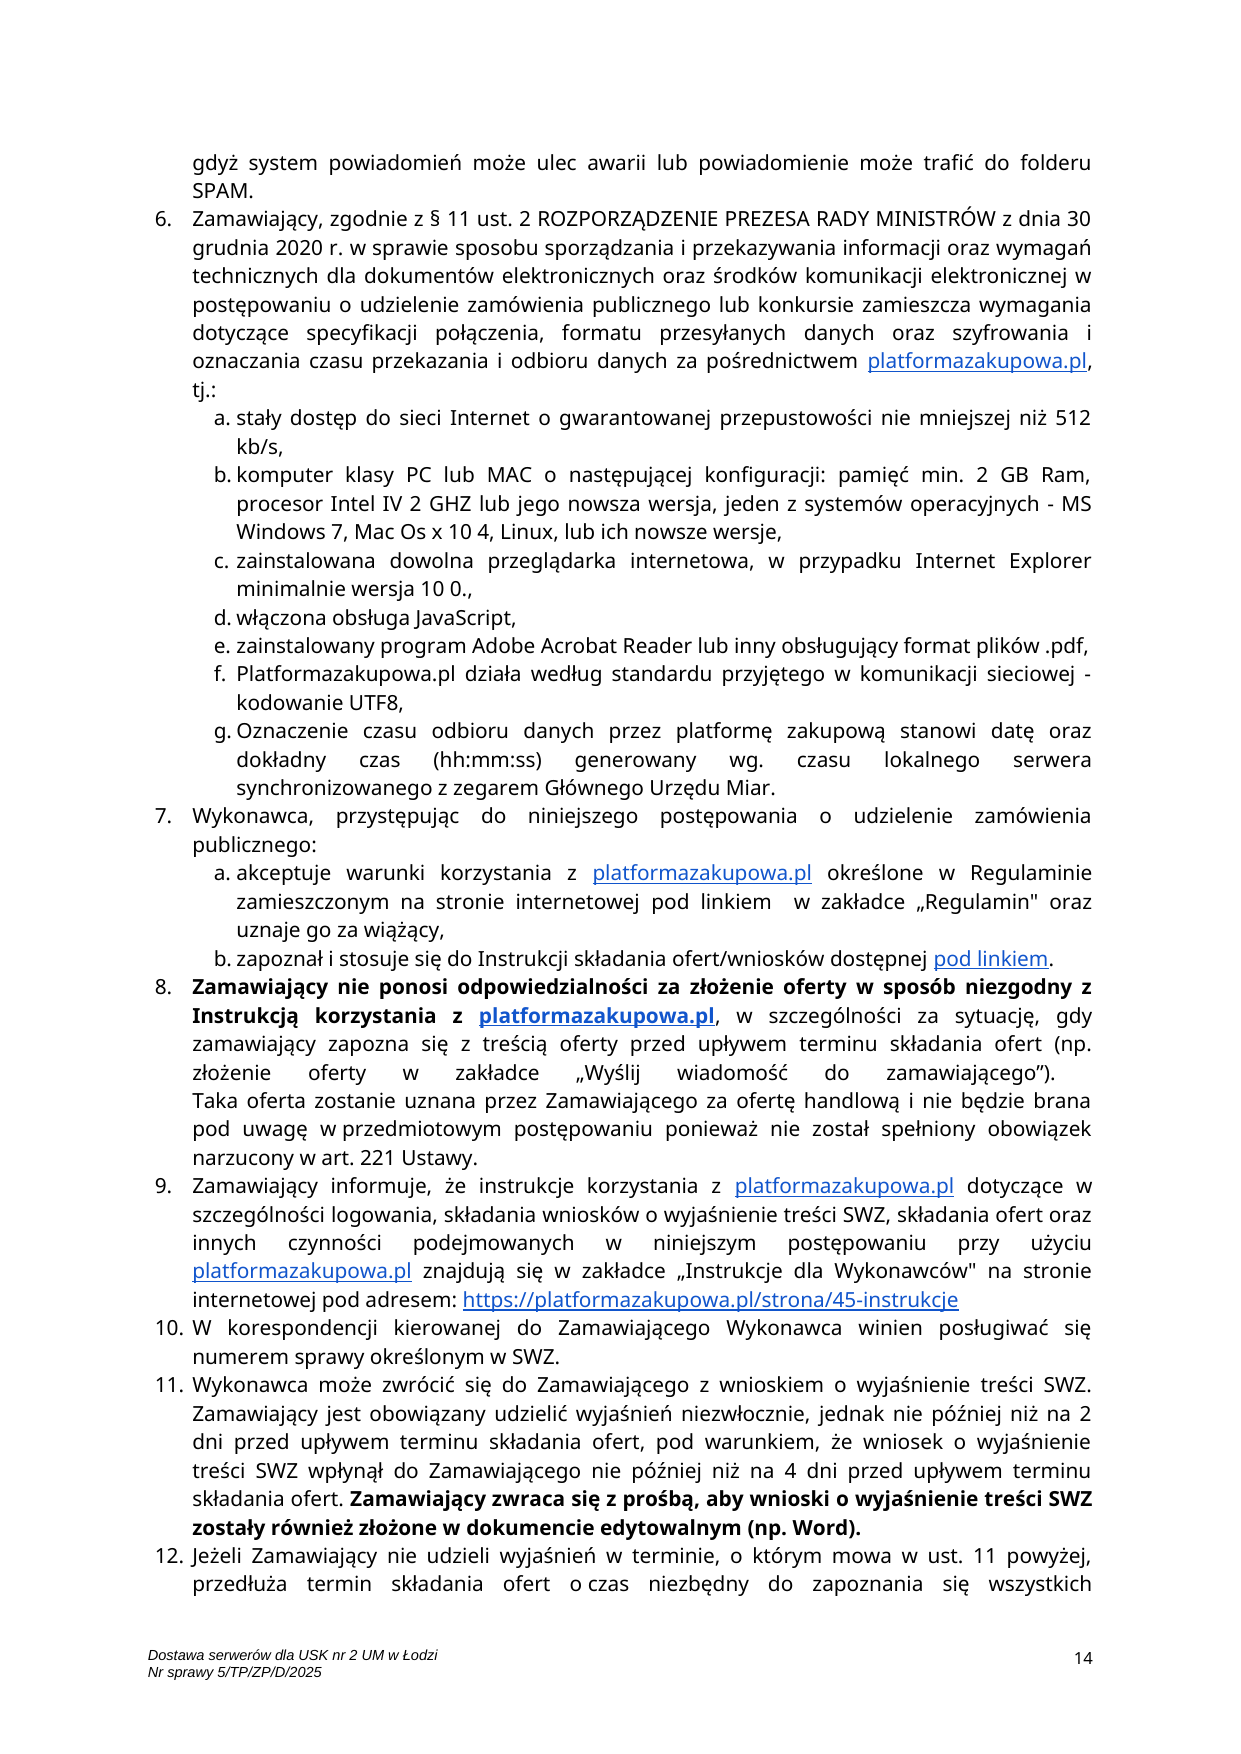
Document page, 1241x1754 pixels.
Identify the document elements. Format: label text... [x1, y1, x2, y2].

list W korespondencji kierowanej do Zamawiającego Wykonawca winien posługiwać się numerem sprawy określonym w SWZ. [154, 1313, 1093, 1370]
list stały dostęp do sieci Internet o gwarantowanej przepustowości nie mniejszej niż 512 kb/s, [213, 403, 1093, 460]
list Zamawiający, zgodnie z § 11 ust. 2 ROZPORZĄDZENIE PREZESA RADY MINISTRÓW z dnia 30 grudnia 2020 r. w sprawie sposobu sporządzania i przekazywania informacji oraz wymagań technicznych dla dokumentów elektronicznych oraz środków komunikacji elektronicznej w postępowaniu o udzielenie zamówienia publicznego lub konkursie zamieszcza wymagania dotyczące specyfikacji połączenia, formatu przesyłanych danych oraz szyfrowania i oznaczania czasu przekazania i odbioru danych za pośrednictwem platformazakupowa.pl, tj.: [154, 204, 1093, 403]
list zainstalowany program Adobe Acrobat Reader lub inny obsługujący format plików .pdf, [213, 631, 1093, 659]
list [154, 148, 1093, 204]
list komputer klasy PC lub MAC o następującej konfiguracji: pamięć min. 2 GB Ram, procesor Intel IV 2 GHZ lub jego nowsza wersja, jeden z systemów operacyjnych - MS Windows 7, Mac Os x 10 4, Linux, lub ich nowsze wersje, [213, 460, 1093, 546]
list Zamawiający informuje, że instrukcje korzystania z platformazakupowa.pl dotyczące w szczególności logowania, składania wniosków o wyjaśnienie treści SWZ, składania ofert oraz innych czynności podejmowanych w niniejszym postępowaniu przy użyciu platformazakupowa.pl znajdują się w zakładce „Instrukcje dla Wykonawców" na stronie internetowej pod adresem: https://platformazakupowa.pl/strona/45-instrukcje [154, 1171, 1093, 1313]
list Wykonawca może zwrócić się do Zamawiającego z wnioskiem o wyjaśnienie treści SWZ. Zamawiający jest obowiązany udzielić wyjaśnień niezwłocznie, jednak nie później niż na 2 dni przed upływem terminu składania ofert, pod warunkiem, że wniosek o wyjaśnienie treści SWZ wpłynął do Zamawiającego nie później niż na 4 dni przed upływem terminu składania ofert. Zamawiający zwraca się z prośbą, aby wnioski o wyjaśnienie treści SWZ zostały również złożone w dokumencie edytowalnym (np. Word). [154, 1370, 1093, 1541]
list Oznaczenie czasu odbioru danych przez platformę zakupową stanowi datę oraz dokładny czas (hh:mm:ss) generowany wg. czasu lokalnego serwera synchronizowanego z zegarem Głównego Urzędu Miar. [213, 716, 1093, 802]
list Platformazakupowa.pl działa według standardu przyjętego w komunikacji sieciowej - kodowanie UTF8, [213, 659, 1093, 716]
list włączona obsługa JavaScript, [213, 603, 1093, 631]
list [154, 1541, 1093, 1598]
list zapoznał i stosuje się do Instrukcji składania ofert/wniosków dostępnej pod linkiem. [213, 944, 1093, 972]
list Zamawiający nie ponosi odpowiedzialności za złożenie oferty w sposób niezgodny z Instrukcją korzystania z platformazakupowa.pl, w szczególności za sytuację, gdy zamawiający zapozna się z treścią oferty przed upływem terminu składania ofert (np. złożenie oferty w zakładce „Wyślij wiadomość do zamawiającego”). Taka oferta zostanie uznana przez Zamawiającego za ofertę handlową i nie będzie brana pod uwagę w przedmiotowym postępowaniu ponieważ nie został spełniony obowiązek narzucony w art. 221 Ustawy. [154, 972, 1093, 1171]
list Wykonawca, przystępując do niniejszego postępowania o udzielenie zamówienia publicznego: [154, 802, 1093, 858]
list akceptuje warunki korzystania z platformazakupowa.pl określone w Regulaminie zamieszczonym na stronie internetowej pod linkiem w zakładce „Regulamin" oraz uznaje go za wiążący, [213, 858, 1093, 944]
list zainstalowana dowolna przeglądarka internetowa, w przypadku Internet Explorer minimalnie wersja 10 0., [213, 546, 1093, 603]
